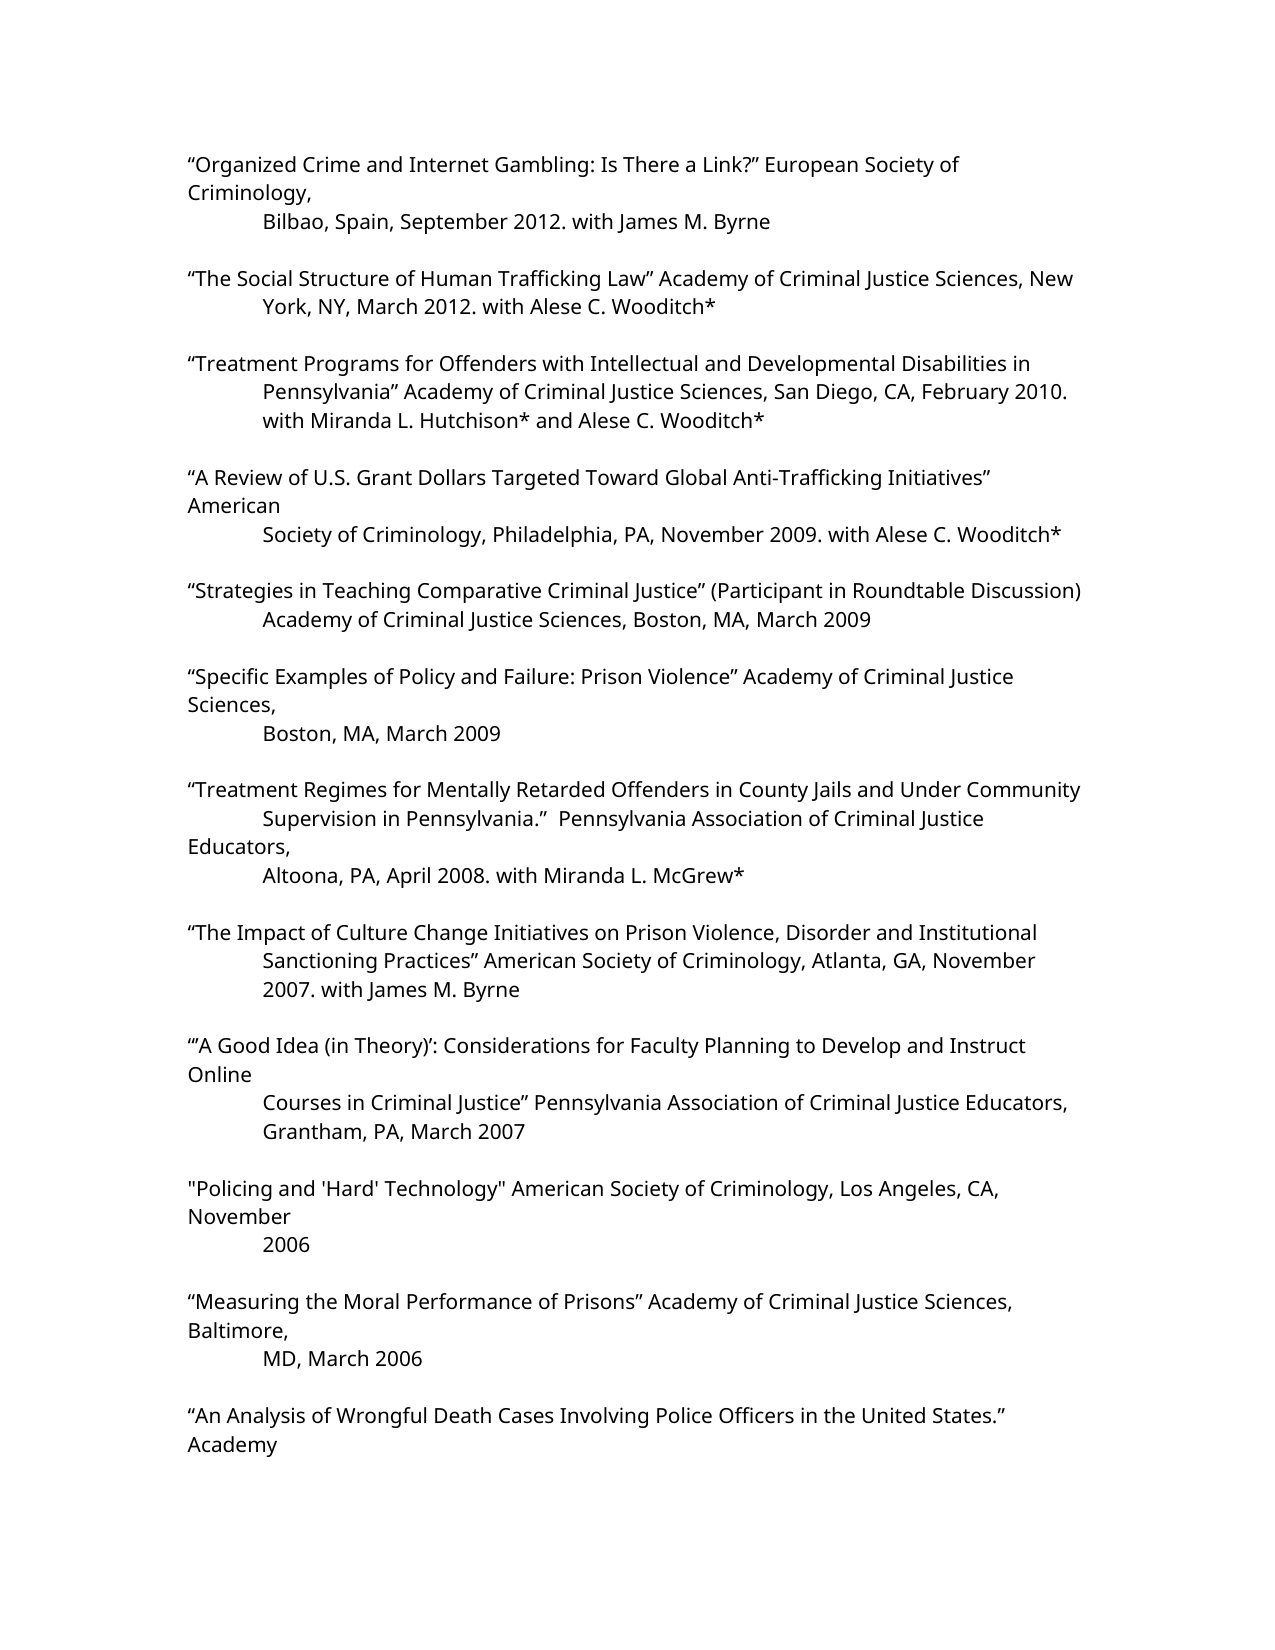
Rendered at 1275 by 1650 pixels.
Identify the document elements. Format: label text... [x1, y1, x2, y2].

text “The Social Structure of Human Trafficking Law” Academy of Criminal Justice Sciences, New [187, 264, 1087, 292]
text “The Impact of Culture Change Initiatives on Prison Violence, Disorder and Institutional [187, 918, 1087, 946]
text “’A Good Idea (in Theory)’: Considerations for Faculty Planning to Develop and Instruct Online [187, 1032, 1087, 1088]
text Society of Criminology, Philadelphia, PA, November 2009. with Alese C. Wooditch* [187, 520, 1087, 548]
text Supervision in Pennsylvania.” Pennsylvania Association of Criminal Justice Educators, [187, 804, 1087, 861]
text Academy of Criminal Justice Sciences, Boston, MA, March 2009 [187, 605, 1087, 633]
text “An Analysis of Wrongful Death Cases Involving Police Officers in the United States.” Academy [187, 1401, 1087, 1458]
text “Treatment Programs for Offenders with Intellectual and Developmental Disabilities in [187, 349, 1087, 377]
text Sanctioning Practices” American Society of Criminology, Atlanta, GA, November 2007. with James M. Byrne [262, 946, 1087, 1003]
text “Treatment Regimes for Mentally Retarded Offenders in County Jails and Under Community [187, 776, 1087, 804]
text York, NY, March 2012. with Alese C. Wooditch* [187, 292, 1087, 321]
text with Miranda L. Hutchison* and Alese C. Wooditch* [187, 406, 1087, 434]
text Pennsylvania” Academy of Criminal Justice Sciences, San Diego, CA, February 2010. [187, 377, 1087, 406]
subtitle 2006 [187, 1231, 1087, 1259]
text “Measuring the Moral Performance of Prisons” Academy of Criminal Justice Sciences, Baltimore, [187, 1287, 1087, 1344]
text Altoona, PA, April 2008. with Miranda L. McGrew* [187, 861, 1087, 889]
text Boston, MA, March 2009 [187, 719, 1087, 747]
text MD, March 2006 [187, 1344, 1087, 1373]
text Grantham, PA, March 2007 [187, 1117, 1087, 1145]
text Courses in Criminal Justice” Pennsylvania Association of Criminal Justice Educators, [187, 1088, 1087, 1117]
text “A Review of U.S. Grant Dollars Targeted Toward Global Anti-Trafficking Initiatives” American [187, 463, 1087, 520]
text “Specific Examples of Policy and Failure: Prison Violence” Academy of Criminal Justice Sciences, [187, 662, 1087, 719]
subtitle "Policing and 'Hard' Technology" American Society of Criminology, Los Angeles, CA, November [187, 1174, 1087, 1231]
text “Organized Crime and Internet Gambling: Is There a Link?” European Society of Criminology, [187, 150, 1087, 207]
text Bilbao, Spain, September 2012. with James M. Byrne [187, 207, 1087, 235]
text “Strategies in Teaching Comparative Criminal Justice” (Participant in Roundtable Discussion) [187, 577, 1087, 605]
